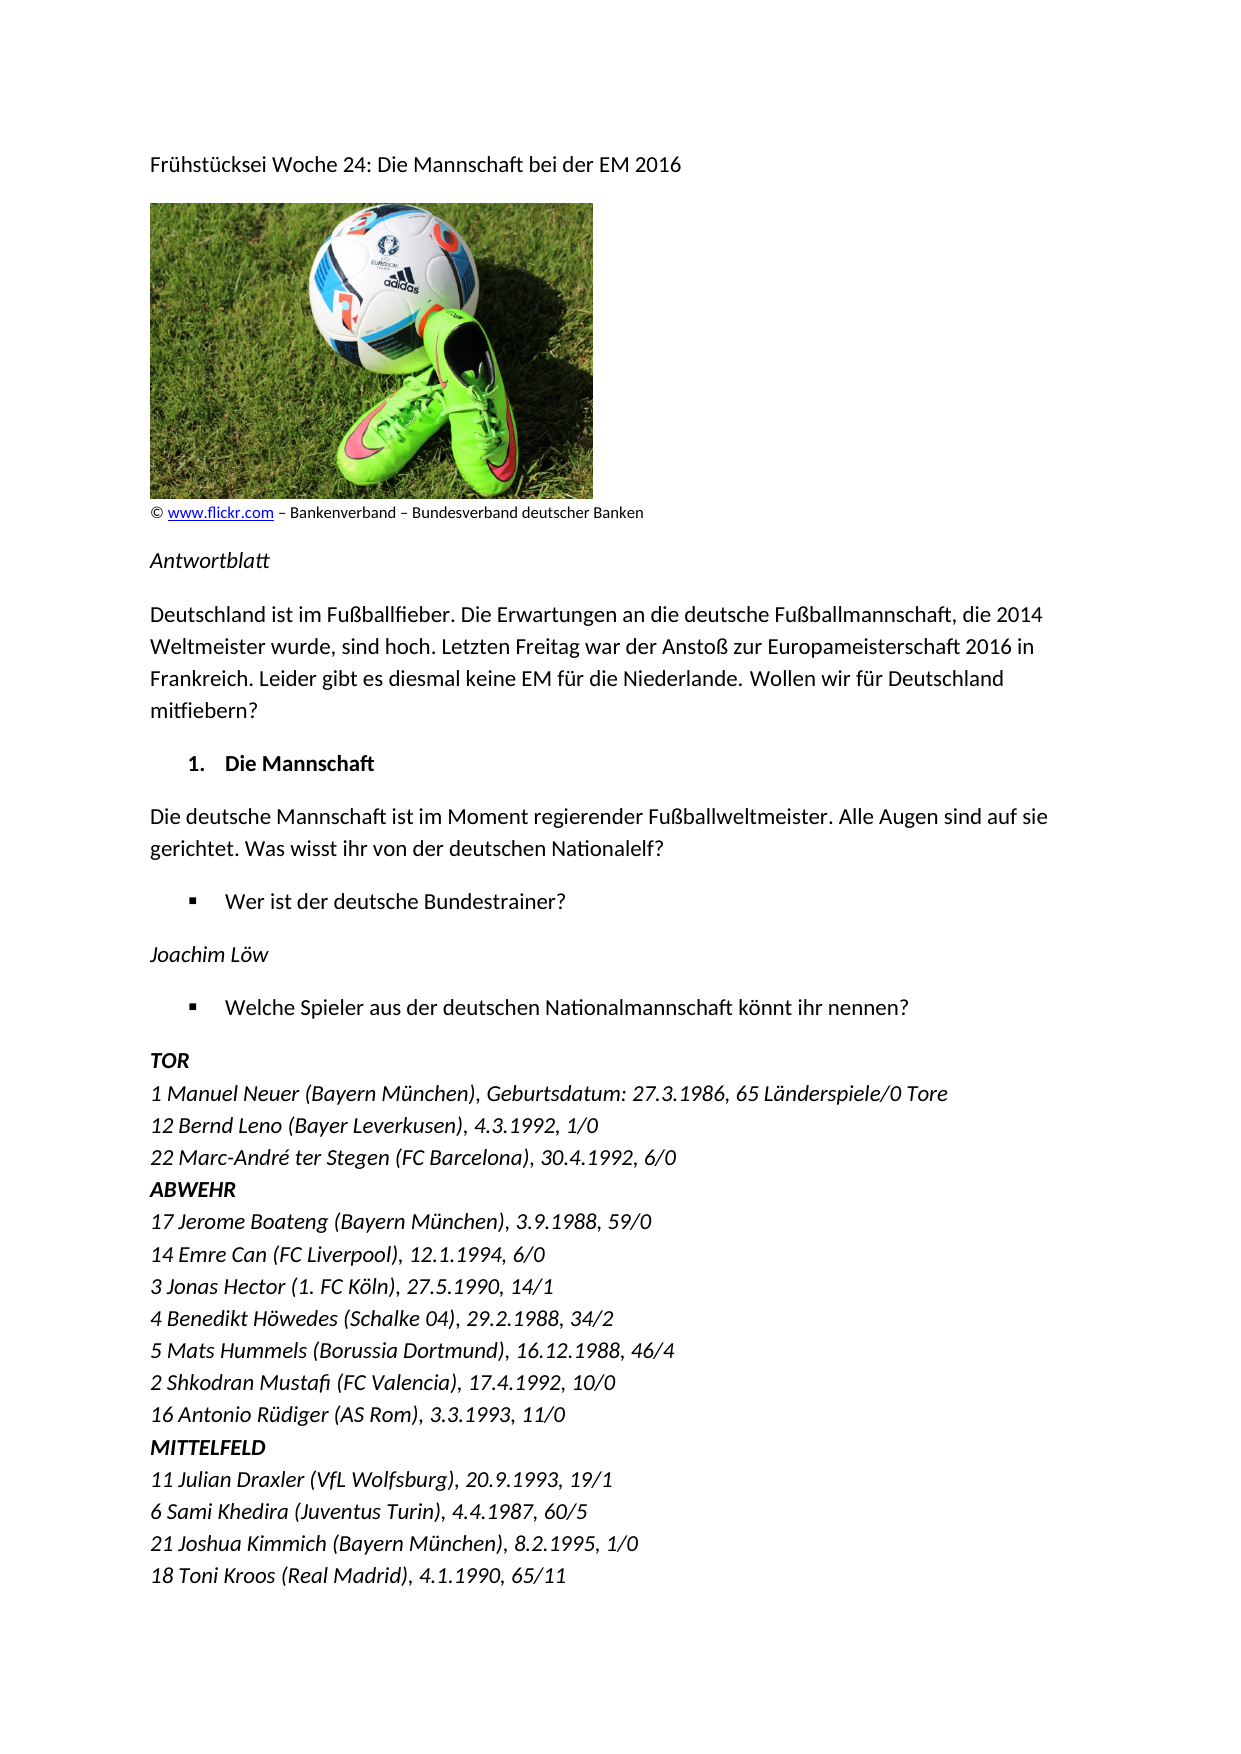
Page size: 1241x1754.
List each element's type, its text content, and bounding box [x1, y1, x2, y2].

text 17 Jerome Boateng (Bayern München), 3.9.1988, 59/0 [150, 1207, 1090, 1236]
text Antwortblatt [150, 547, 1090, 575]
text Die deutsche Mannschaft ist im Moment regierender Fußballweltmeister. Alle Augen sind auf sie gerichtet. Was wisst ihr von der deutschen Nationalelf? [150, 802, 1090, 862]
text 11 Julian Draxler (VfL Wolfsburg), 20.9.1993, 19/1 [150, 1465, 1090, 1493]
picture [150, 203, 593, 499]
text 14 Emre Can (FC Liverpool), 12.1.1994, 6/0 [150, 1240, 1090, 1268]
text 3 Jonas Hector (1. FC Köln), 27.5.1990, 14/1 [150, 1272, 1090, 1300]
text TOR [150, 1047, 1090, 1074]
list Die Mannschaft [187, 749, 1090, 777]
text 16 Antonio Rüdiger (AS Rom), 3.3.1993, 11/0 [150, 1401, 1090, 1429]
list Wer ist der deutsche Bundestrainer? [187, 887, 1090, 916]
text 6 Sami Khedira (Juventus Turin), 4.4.1987, 60/5 [150, 1497, 1090, 1525]
text 2 Shkodran Mustafi (FC Valencia), 17.4.1992, 10/0 [150, 1368, 1090, 1396]
list Welche Spieler aus der deutschen Nationalmannschaft könnt ihr nennen? [187, 993, 1090, 1022]
text 5 Mats Hummels (Borussia Dortmund), 16.12.1988, 46/4 [150, 1336, 1090, 1364]
text © www.flickr.com – Bankenverband – Bundesverband deutscher Banken [150, 502, 1090, 523]
text 18 Toni Kroos (Real Madrid), 4.1.1990, 65/11 [150, 1562, 1090, 1589]
text Joachim Löw [150, 941, 1090, 968]
text 22 Marc-André ter Stegen (FC Barcelona), 30.4.1992, 6/0 [150, 1143, 1090, 1171]
text Deutschland ist im Fußballfieber. Die Erwartungen an die deutsche Fußballmannschaft, die 2014 Weltmeister wurde, sind hoch. Letzten Freitag war der Anstoß zur Europameisterschaft 2016 in Frankreich. Leider gibt es diesmal keine EM für die Niederlande. Wollen wir für Deutschland mitfiebern? [150, 600, 1090, 724]
text 1 Manuel Neuer (Bayern München), Geburtsdatum: 27.3.1986, 65 Länderspiele/0 Tore [150, 1079, 1090, 1107]
text MITTELFELD [150, 1433, 1090, 1461]
text 4 Benedikt Höwedes (Schalke 04), 29.2.1988, 34/2 [150, 1304, 1090, 1332]
text Frühstücksei Woche 24: Die Mannschaft bei der EM 2016 [150, 150, 1090, 178]
text 21 Joshua Kimmich (Bayern München), 8.2.1995, 1/0 [150, 1529, 1090, 1557]
text 12 Bernd Leno (Bayer Leverkusen), 4.3.1992, 1/0 [150, 1111, 1090, 1139]
text ABWEHR [150, 1175, 1090, 1203]
